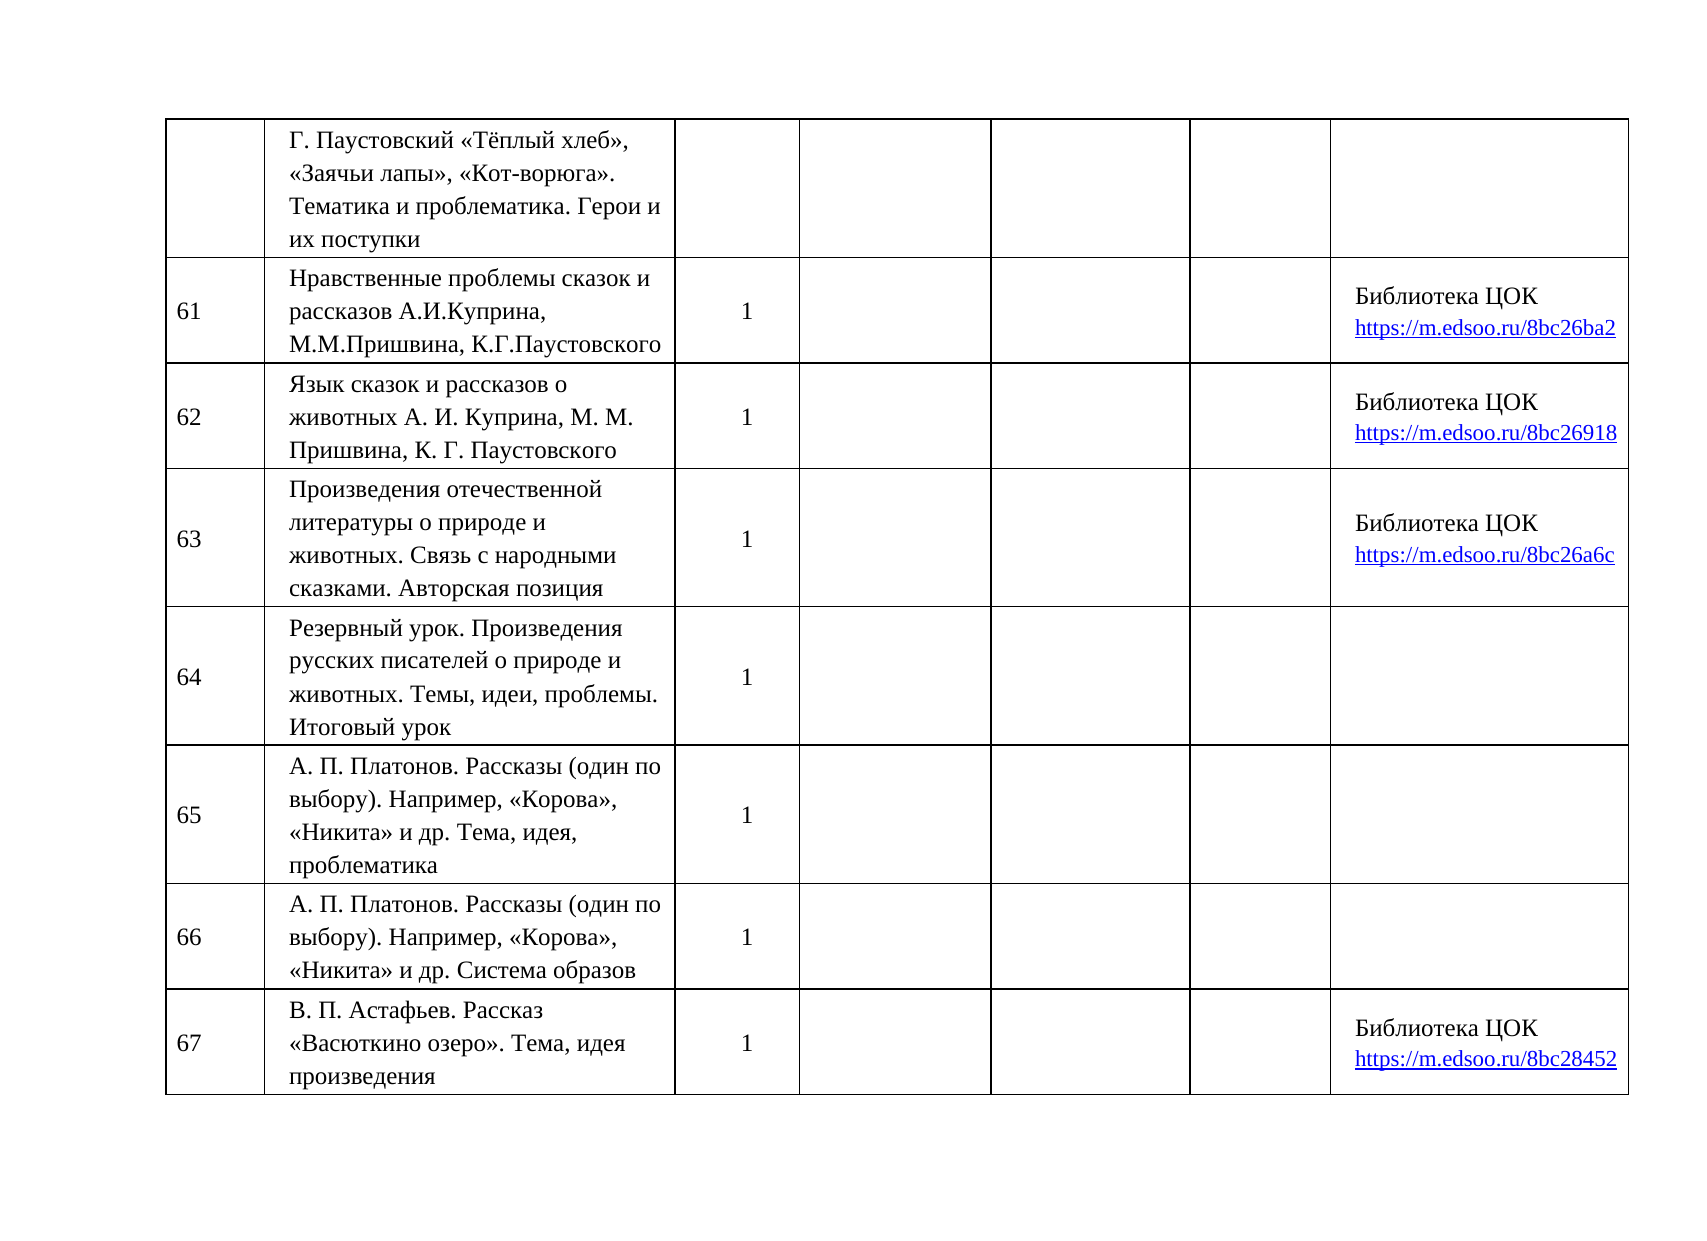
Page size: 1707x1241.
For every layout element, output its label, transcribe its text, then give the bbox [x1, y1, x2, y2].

table_cell [1331, 607, 1628, 744]
table_cell Язык сказок и рассказов о животных А. И. Куприна, М. М. Пришвина, К. Г. Паустовского [265, 364, 674, 467]
table_cell [800, 746, 990, 883]
table_cell Нравственные проблемы сказок и рассказов А.И.Куприна, М.М.Пришвина, К.Г.Паустовского [265, 258, 674, 362]
table_cell [1191, 746, 1330, 883]
table_cell [800, 120, 990, 257]
table_cell [1191, 607, 1330, 744]
table_cell Библиотека ЦОК https://m.edsoo.ru/8bc28452 [1331, 990, 1628, 1093]
table_cell 1 [676, 120, 799, 257]
table_cell 65 [167, 746, 264, 883]
table_cell 1 [676, 469, 799, 606]
table_cell 1 [676, 884, 799, 988]
table_cell [1191, 364, 1330, 467]
table_cell [992, 469, 1189, 606]
table_cell Библиотека ЦОК https://m.edsoo.ru/8bc26ba2 [1331, 258, 1628, 362]
table_cell 1 [676, 746, 799, 883]
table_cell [265, 120, 674, 257]
table_cell [800, 990, 990, 1093]
table_cell Библиотека ЦОК https://m.edsoo.ru/8bc26a6c [1331, 469, 1628, 606]
table_cell Произведения отечественной литературы о природе и животных. Связь с народными сказками. Авторская позиция [265, 469, 674, 606]
table_cell [800, 258, 990, 362]
table_cell Резервный урок. Произведения русских писателей о природе и животных. Темы, идеи, проблемы. Итоговый урок [265, 607, 674, 744]
table_cell 66 [167, 884, 264, 988]
table_cell [992, 884, 1189, 988]
table_cell [1191, 469, 1330, 606]
table_cell [992, 746, 1189, 883]
table_cell А. П. Платонов. Рассказы (один по выбору). Например, «Корова», «Никита» и др. Система образов [265, 884, 674, 988]
table_cell [1331, 884, 1628, 988]
table_cell [1191, 258, 1330, 362]
table_cell [800, 364, 990, 467]
table_cell 63 [167, 469, 264, 606]
table_cell 61 [167, 258, 264, 362]
table_cell [800, 607, 990, 744]
table_cell 1 [676, 607, 799, 744]
table_cell В. П. Астафьев. Рассказ «Васюткино озеро». Тема, идея произведения [265, 990, 674, 1093]
table_cell [1191, 120, 1330, 257]
table_cell [992, 990, 1189, 1093]
table_cell Библиотека ЦОК https://m.edsoo.ru/8bc26918 [1331, 364, 1628, 467]
table_cell 64 [167, 607, 264, 744]
table_cell 62 [167, 364, 264, 467]
table_cell [992, 258, 1189, 362]
table_cell 60 [167, 120, 264, 257]
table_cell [1331, 120, 1628, 257]
table_cell [800, 469, 990, 606]
table_cell [992, 120, 1189, 257]
table_cell [1331, 746, 1628, 883]
table_cell 1 [676, 990, 799, 1093]
table_cell 67 [167, 990, 264, 1093]
table_cell А. П. Платонов. Рассказы (один по выбору). Например, «Корова», «Никита» и др. Тема, идея, проблематика [265, 746, 674, 883]
table_cell [1191, 990, 1330, 1093]
table_cell 1 [676, 258, 799, 362]
table_cell [1191, 884, 1330, 988]
table_cell 1 [676, 364, 799, 467]
table_cell [992, 607, 1189, 744]
table_cell [800, 884, 990, 988]
table_cell [992, 364, 1189, 467]
